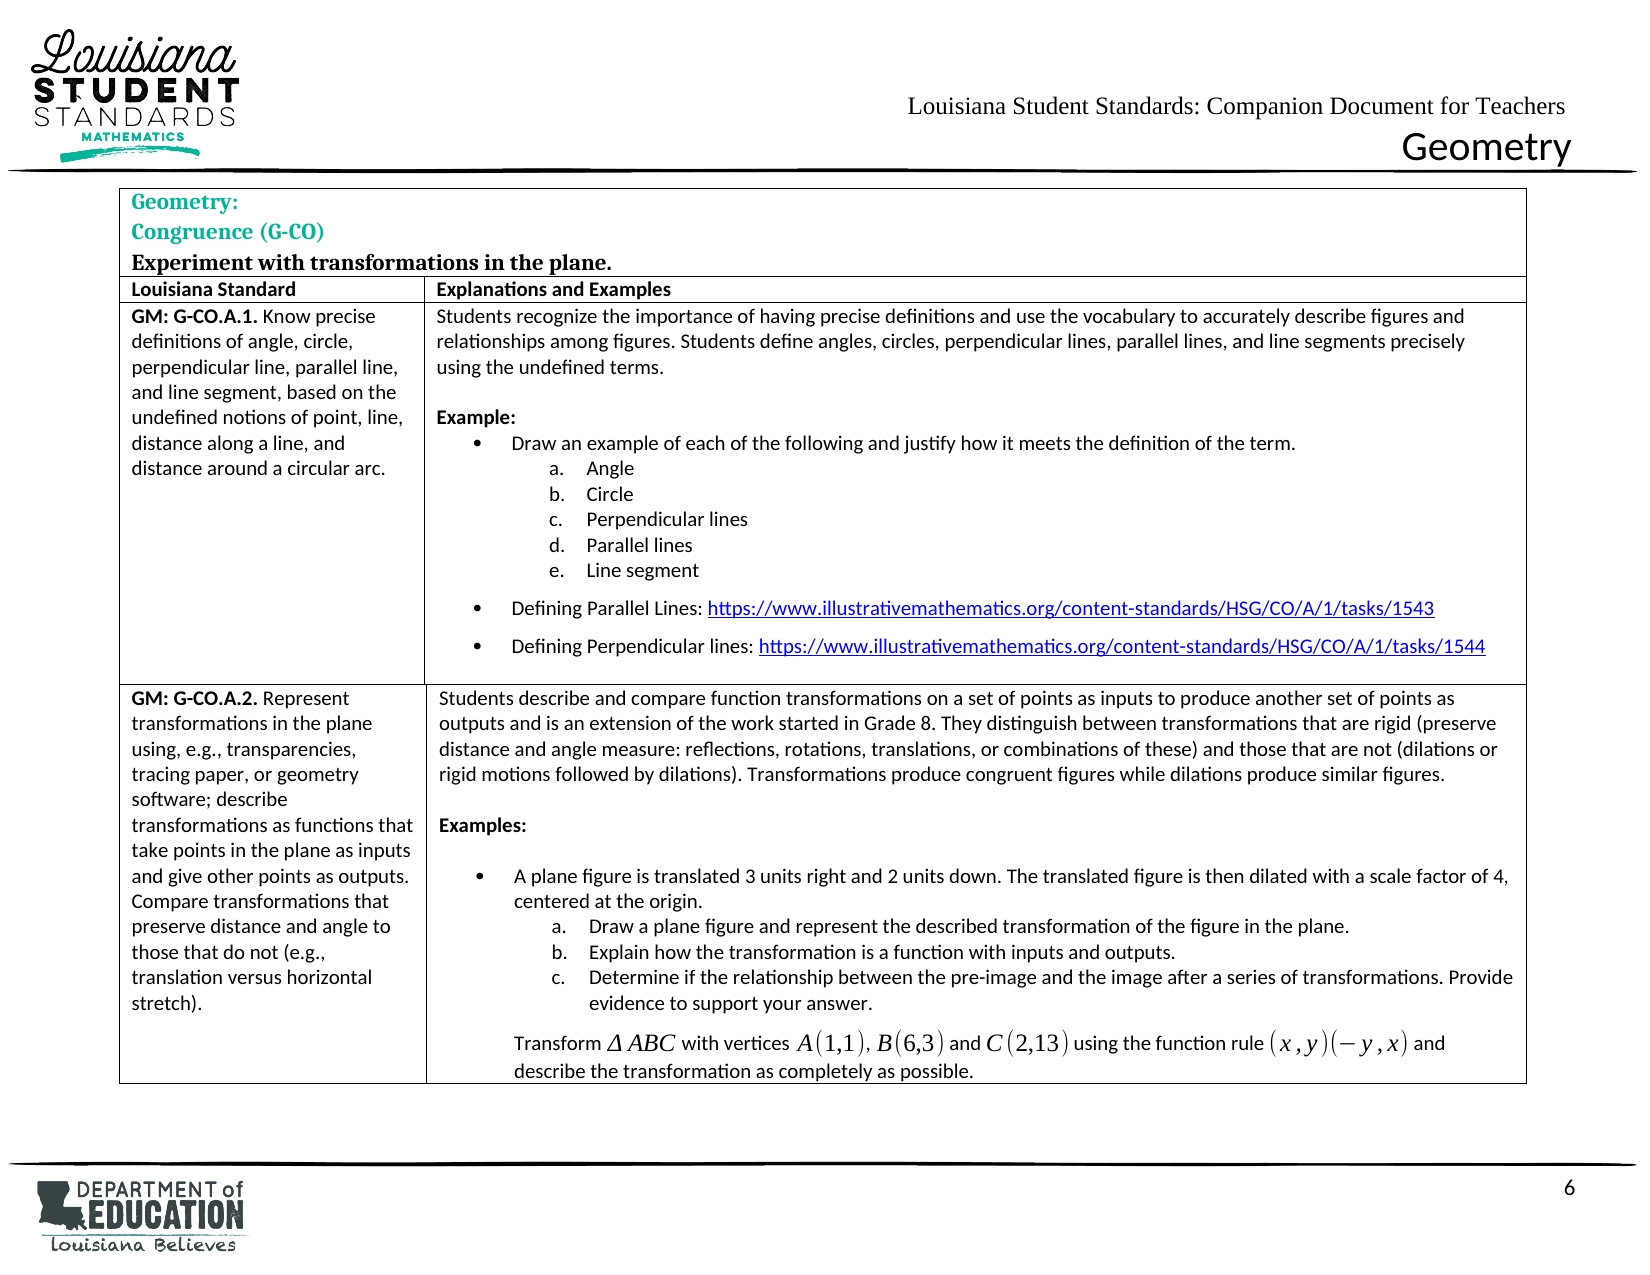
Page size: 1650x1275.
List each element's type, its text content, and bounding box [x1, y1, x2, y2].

picture [0, 1152, 1649, 1265]
table_cell Explanations and Examples [425, 277, 1526, 302]
table_header Geometry: Congruence (G-CO) Experiment with transformations in the plane. [120, 189, 1526, 276]
table_cell Students describe and compare function transformations on a set of points as inputs to produce another set of points as outputs and is an extension of the work started in Grade 8. They distinguish between transformations that are rigid (preserve distance and angle measure: reflections, rotations, translations, or combinations of these) and those that are not (dilations or rigid motions followed by dilations). Transformations produce congruent figures while dilations produce similar figures. Examples: A plane figure is translated 3 units right and 2 units down. The translated figure is then dilated with a scale factor of 4, centered at the origin. Draw a plane figure and represent the described transformation of the figure in the plane. Explain how the transformation is a function with inputs and outputs. Determine if the relationship between the pre-image and the image after a series of transformations. Provide evidence to support your answer. Transform with vertices , and using the function rule and describe the transformation as completely as possible. [427, 685, 1526, 1083]
table_cell GM: G-CO.A.2. Represent transformations in the plane using, e.g., transparencies, tracing paper, or geometry software; describe transformations as functions that take points in the plane as inputs and give other points as outputs. Compare transformations that preserve distance and angle to those that do not (e.g., translation versus horizontal stretch). [120, 685, 426, 1083]
table_cell Students recognize the importance of having precise definitions and use the vocabulary to accurately describe figures and relationships among figures. Students define angles, circles, perpendicular lines, parallel lines, and line segments precisely using the undefined terms. Example: Draw an example of each of the following and justify how it meets the definition of the term. Angle Circle Perpendicular lines Parallel lines Line segment Defining Parallel Lines: https://www.illustrativemathematics.org/content-standards/HSG/CO/A/1/tasks/1543 Defining Perpendicular lines: https://www.illustrativemathematics.org/content-standards/HSG/CO/A/1/tasks/1544 [425, 303, 1526, 684]
table_cell Louisiana Standard [120, 277, 424, 302]
picture [0, 27, 1649, 177]
table_cell GM: G-CO.A.1. Know precise definitions of angle, circle, perpendicular line, parallel line, and line segment, based on the undefined notions of point, line, distance along a line, and distance around a circular arc. [120, 303, 424, 684]
